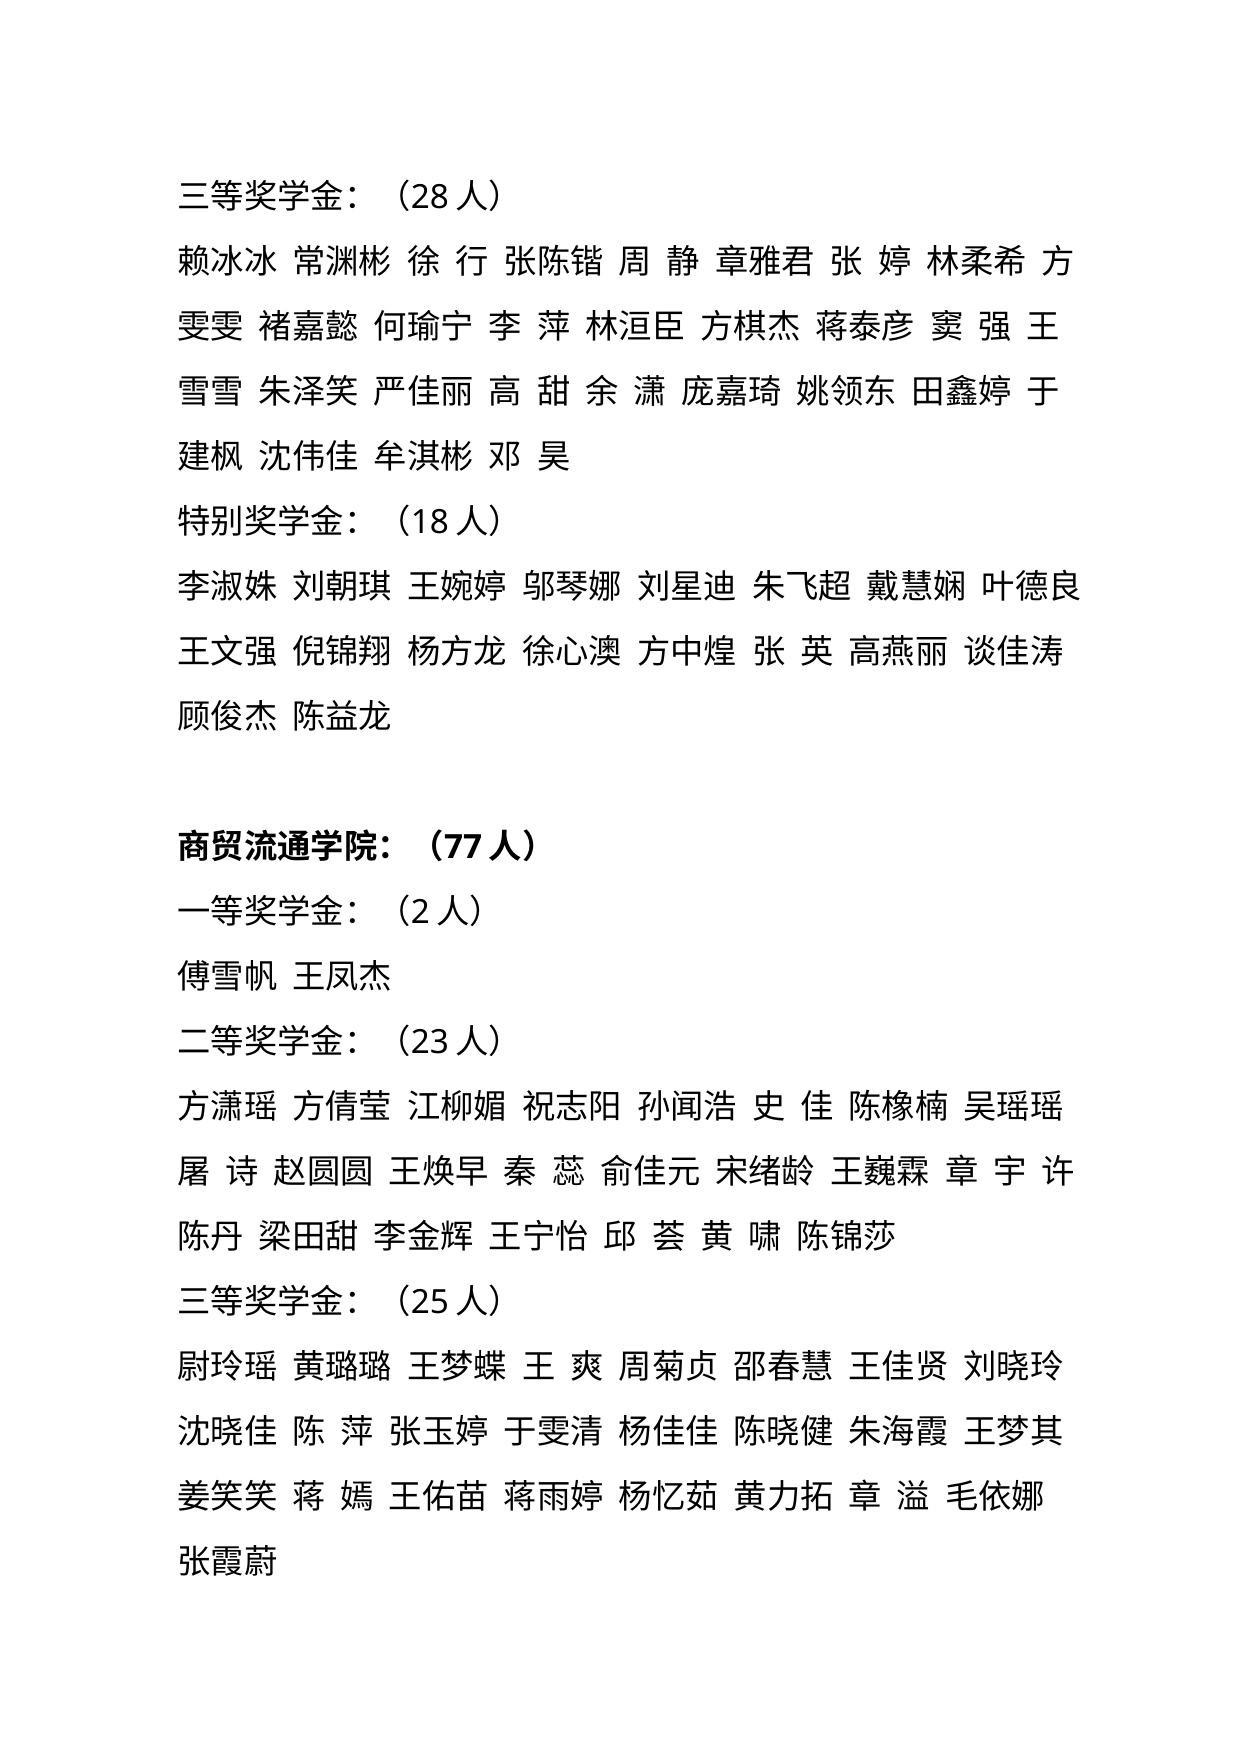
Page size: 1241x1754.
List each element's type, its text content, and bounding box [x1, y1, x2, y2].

text 二等奖学金：（23人） [177, 1007, 1092, 1072]
text 三等奖学金：（25人） [177, 1267, 1092, 1332]
text 李淑姝 刘朝琪 王婉婷 邬琴娜 刘星迪 朱飞超 戴慧娴 叶德良 王文强 倪锦翔 杨方龙 徐心澳 方中煌 张 英 高燕丽 谈佳涛 顾俊杰 陈益龙 [177, 552, 1092, 747]
text 尉玲瑶 黄璐璐 王梦蝶 王 爽 周菊贞 邵春慧 王佳贤 刘晓玲 沈晓佳 陈 萍 张玉婷 于雯清 杨佳佳 陈晓健 朱海霞 王梦其 姜笑笑 蒋 嫣 王佑苗 蒋雨婷 杨忆茹 黄力拓 章 溢 毛依娜 张霞蔚 [177, 1332, 1092, 1592]
text 傅雪帆 王凤杰 [177, 942, 1092, 1007]
text 赖冰冰 常渊彬 徐 行 张陈锴 周 静 章雅君 张 婷 林柔希 方雯雯 褚嘉懿 何瑜宁 李 萍 林洹臣 方棋杰 蒋泰彦 窦 强 王雪雪 朱泽笑 严佳丽 高 甜 余 潇 庞嘉琦 姚领东 田鑫婷 于建枫 沈伟佳 牟淇彬 邓 昊 [177, 227, 1092, 487]
text 特别奖学金：（18人） [177, 487, 1092, 552]
text 一等奖学金：（2人） [177, 877, 1092, 942]
text 商贸流通学院：（77人） [177, 812, 1092, 877]
text 三等奖学金：（28人） [177, 162, 1092, 227]
text 方潇瑶 方倩莹 江柳媚 祝志阳 孙闻浩 史 佳 陈橡楠 吴瑶瑶 屠 诗 赵圆圆 王焕早 秦 蕊 俞佳元 宋绪龄 王巍霖 章 宇 许陈丹 梁田甜 李金辉 王宁怡 邱 荟 黄 啸 陈锦莎 [177, 1072, 1092, 1267]
